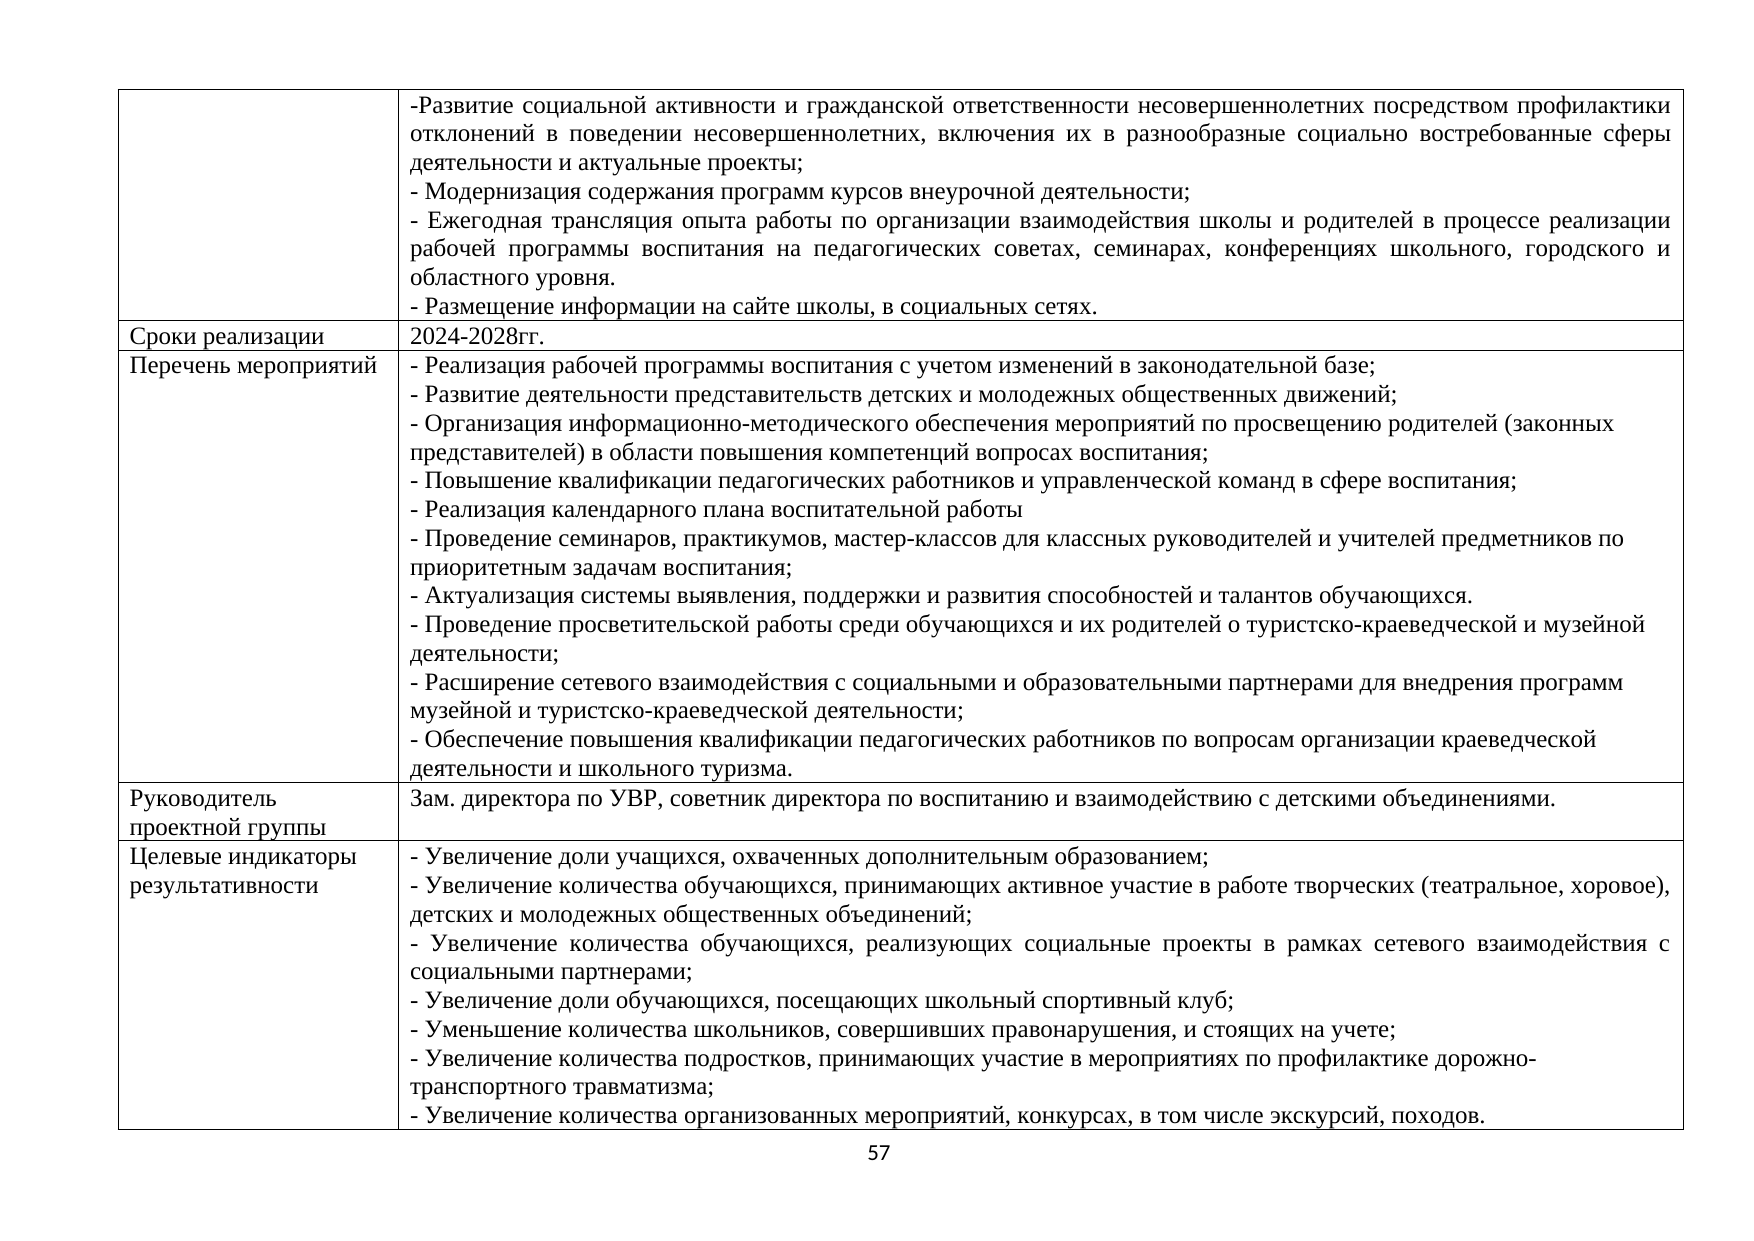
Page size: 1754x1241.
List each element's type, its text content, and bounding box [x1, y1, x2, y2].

table_cell 2024-2028гг. [399, 321, 1683, 349]
table_cell Зам. директора по УВР, советник директора по воспитанию и взаимодействию с детскими объединениями. [399, 783, 1683, 840]
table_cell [399, 841, 1683, 1129]
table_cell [119, 90, 398, 320]
table_cell Перечень мероприятий [119, 351, 398, 782]
table_cell Руководитель проектной группы [119, 783, 398, 840]
table_cell - Реализация рабочей программы воспитания с учетом изменений в законодательной базе; - Развитие деятельности представительств детских и молодежных общественных движений; - Организация информационно-методического обеспечения мероприятий по просвещению родителей (законных представителей) в области повышения компетенций вопросах воспитания; - Повышение квалификации педагогических работников и управленческой команд в сфере воспитания; - Реализация календарного плана воспитательной работы - Проведение семинаров, практикумов, мастер-классов для классных руководителей и учителей предметников по приоритетным задачам воспитания; - Актуализация системы выявления, поддержки и развития способностей и талантов обучающихся. - Проведение просветительской работы среди обучающихся и их родителей о туристско-краеведческой и музейной деятельности; - Расширение сетевого взаимодействия с социальными и образовательными партнерами для внедрения программ музейной и туристско-краеведческой деятельности; - Обеспечение повышения квалификации педагогических работников по вопросам организации краеведческой деятельности и школьного туризма. [399, 351, 1683, 782]
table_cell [399, 90, 1683, 320]
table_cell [119, 841, 398, 1129]
table_cell Сроки реализации [119, 321, 398, 349]
